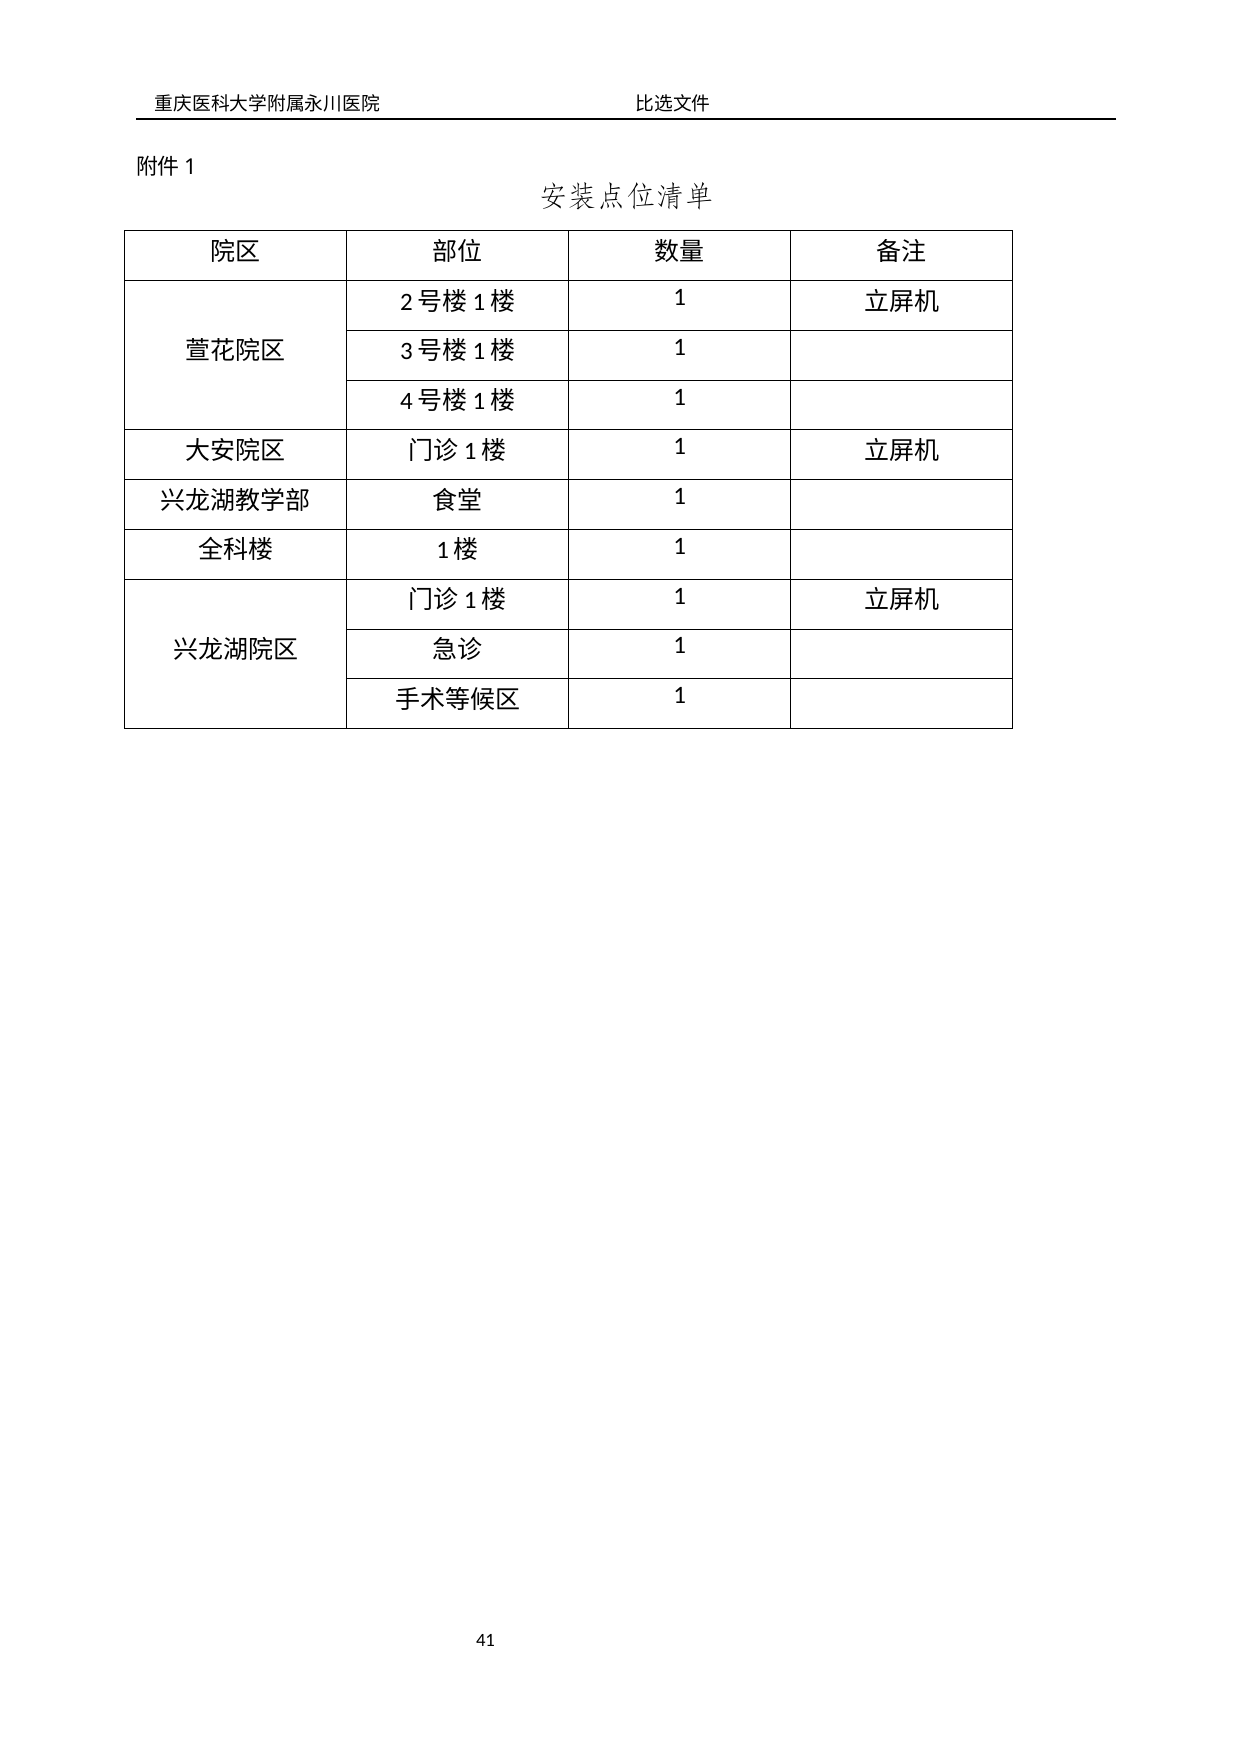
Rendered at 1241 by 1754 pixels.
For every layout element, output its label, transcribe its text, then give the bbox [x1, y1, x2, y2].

table_cell [791, 480, 1012, 529]
table_cell 急诊 [347, 630, 568, 678]
table_cell [791, 679, 1012, 728]
table_header 备注 [791, 231, 1012, 280]
table_cell 手术等候区 [347, 679, 568, 728]
table_cell 4号楼1楼 [347, 381, 568, 429]
table_cell 1 [569, 530, 790, 579]
table_cell 全科楼 [125, 530, 346, 579]
table_cell 兴龙湖教学部 [125, 480, 346, 529]
table_cell 3号楼1楼 [347, 331, 568, 379]
table_cell 立屏机 [791, 430, 1012, 479]
table_cell 门诊1楼 [347, 430, 568, 479]
table_cell [791, 530, 1012, 579]
table_cell 萱花院区 [125, 281, 346, 429]
table_cell [791, 331, 1012, 379]
table_cell 大安院区 [125, 430, 346, 479]
table_cell 1 [569, 480, 790, 529]
table_header 部位 [347, 231, 568, 280]
table_header 院区 [125, 231, 346, 280]
table_cell 1楼 [347, 530, 568, 579]
table_cell [791, 381, 1012, 429]
table_header 数量 [569, 231, 790, 280]
table_cell 1 [569, 679, 790, 728]
table_cell 门诊1楼 [347, 580, 568, 628]
table_cell 1 [569, 331, 790, 379]
table_cell [791, 630, 1012, 678]
table_cell 食堂 [347, 480, 568, 529]
table_cell 1 [569, 430, 790, 479]
table_cell 1 [569, 630, 790, 678]
table_cell 1 [569, 580, 790, 628]
table_cell 兴龙湖院区 [125, 580, 346, 728]
table_cell 立屏机 [791, 281, 1012, 330]
table_cell 1 [569, 381, 790, 429]
text 附件1 [136, 149, 1116, 181]
table_cell 立屏机 [791, 580, 1012, 628]
table_cell 2号楼1楼 [347, 281, 568, 330]
text 安装点位清单 [136, 181, 1116, 214]
table_cell 1 [569, 281, 790, 330]
